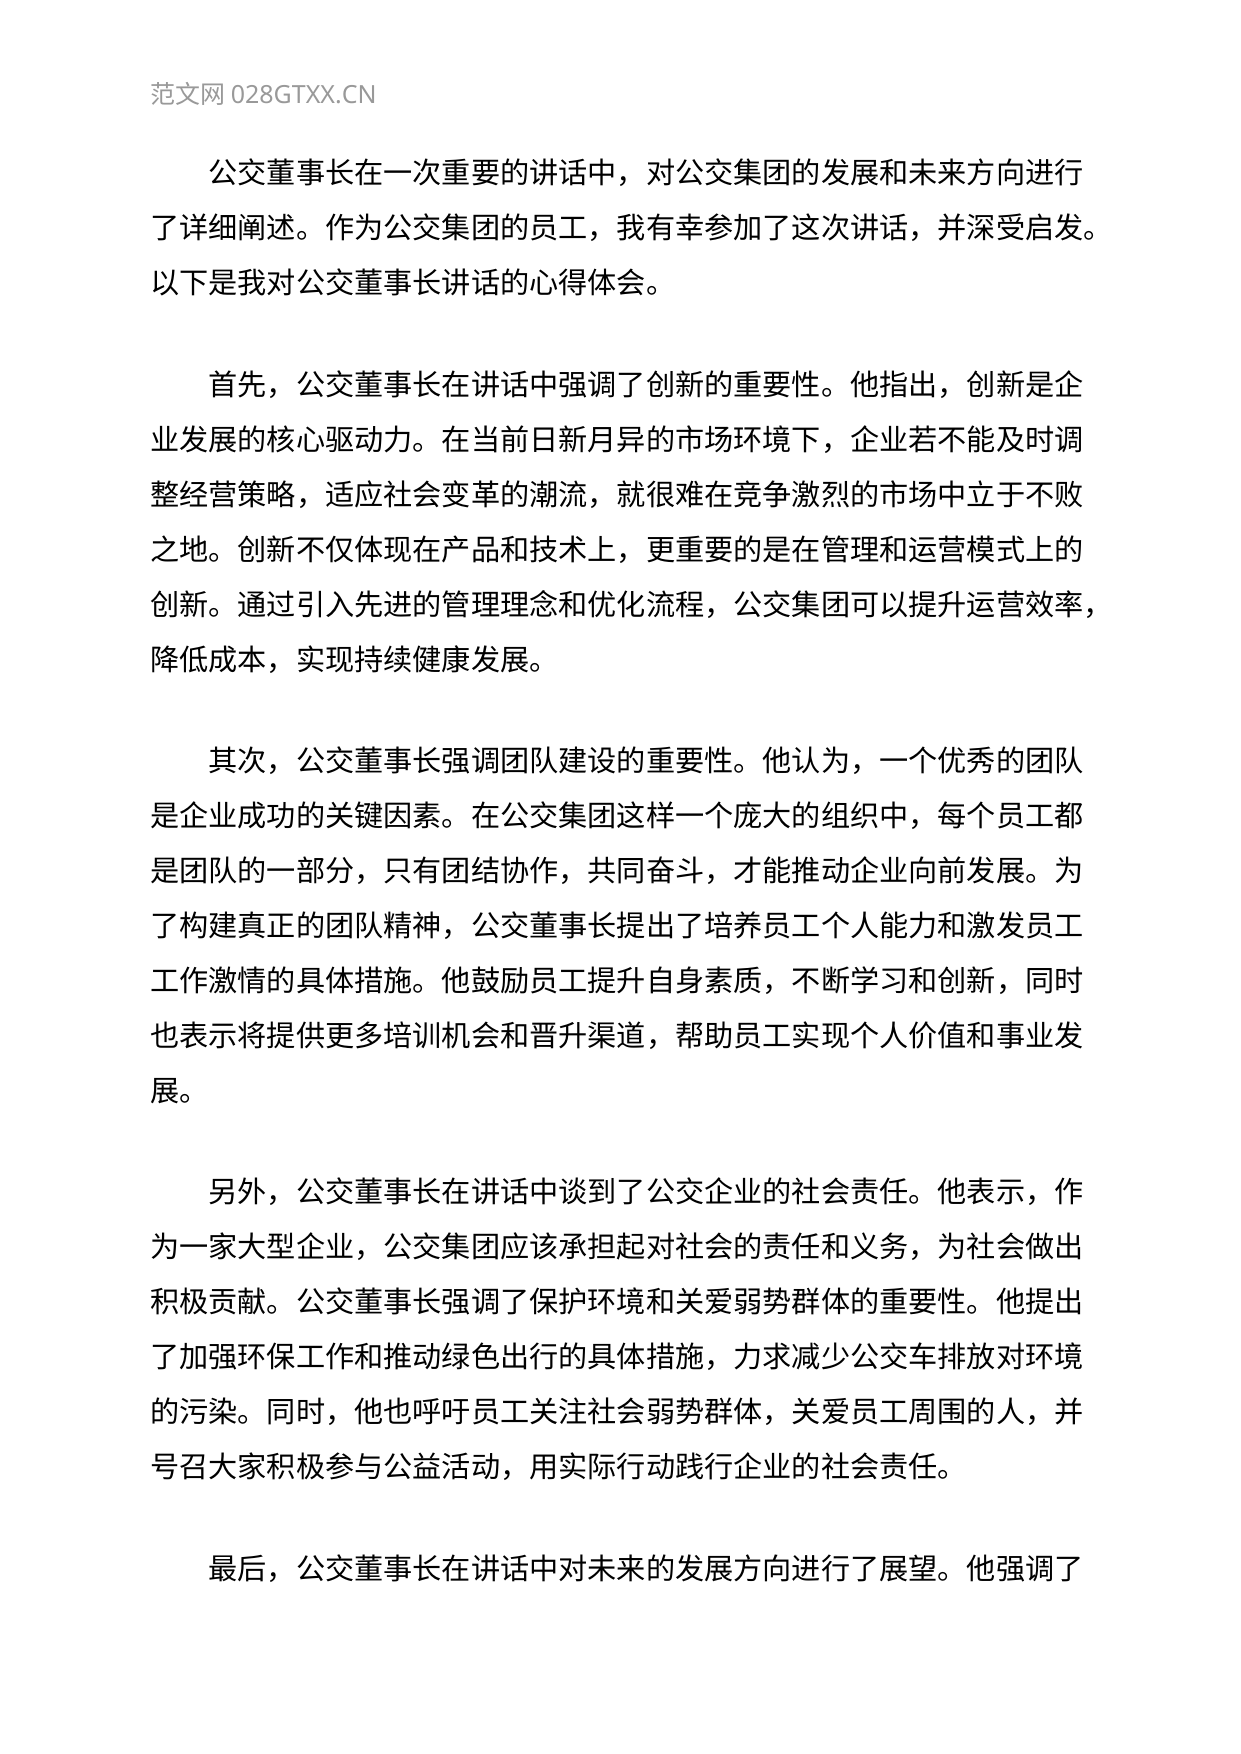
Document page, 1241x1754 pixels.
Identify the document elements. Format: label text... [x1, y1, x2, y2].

text 首先，公交董事长在讲话中强调了创新的重要性。他指出，创新是企业发展的核心驱动力。在当前日新月异的市场环境下，企业若不能及时调整经营策略，适应社会变革的潮流，就很难在竞争激烈的市场中立于不败之地。创新不仅体现在产品和技术上，更重要的是在管理和运营模式上的创新。通过引入先进的管理理念和优化流程，公交集团可以提升运营效率，降低成本，实现持续健康发展。 [150, 362, 1090, 678]
text 公交董事长在一次重要的讲话中，对公交集团的发展和未来方向进行了详细阐述。作为公交集团的员工，我有幸参加了这次讲话，并深受启发。以下是我对公交董事长讲话的心得体会。 [150, 150, 1090, 302]
text 另外，公交董事长在讲话中谈到了公交企业的社会责任。他表示，作为一家大型企业，公交集团应该承担起对社会的责任和义务，为社会做出积极贡献。公交董事长强调了保护环境和关爱弱势群体的重要性。他提出了加强环保工作和推动绿色出行的具体措施，力求减少公交车排放对环境的污染。同时，他也呼吁员工关注社会弱势群体，关爱员工周围的人，并号召大家积极参与公益活动，用实际行动践行企业的社会责任。 [150, 1169, 1090, 1486]
text 其次，公交董事长强调团队建设的重要性。他认为，一个优秀的团队是企业成功的关键因素。在公交集团这样一个庞大的组织中，每个员工都是团队的一部分，只有团结协作，共同奋斗，才能推动企业向前发展。为了构建真正的团队精神，公交董事长提出了培养员工个人能力和激发员工工作激情的具体措施。他鼓励员工提升自身素质，不断学习和创新，同时也表示将提供更多培训机会和晋升渠道，帮助员工实现个人价值和事业发展。 [150, 738, 1090, 1109]
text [150, 1545, 1090, 1587]
